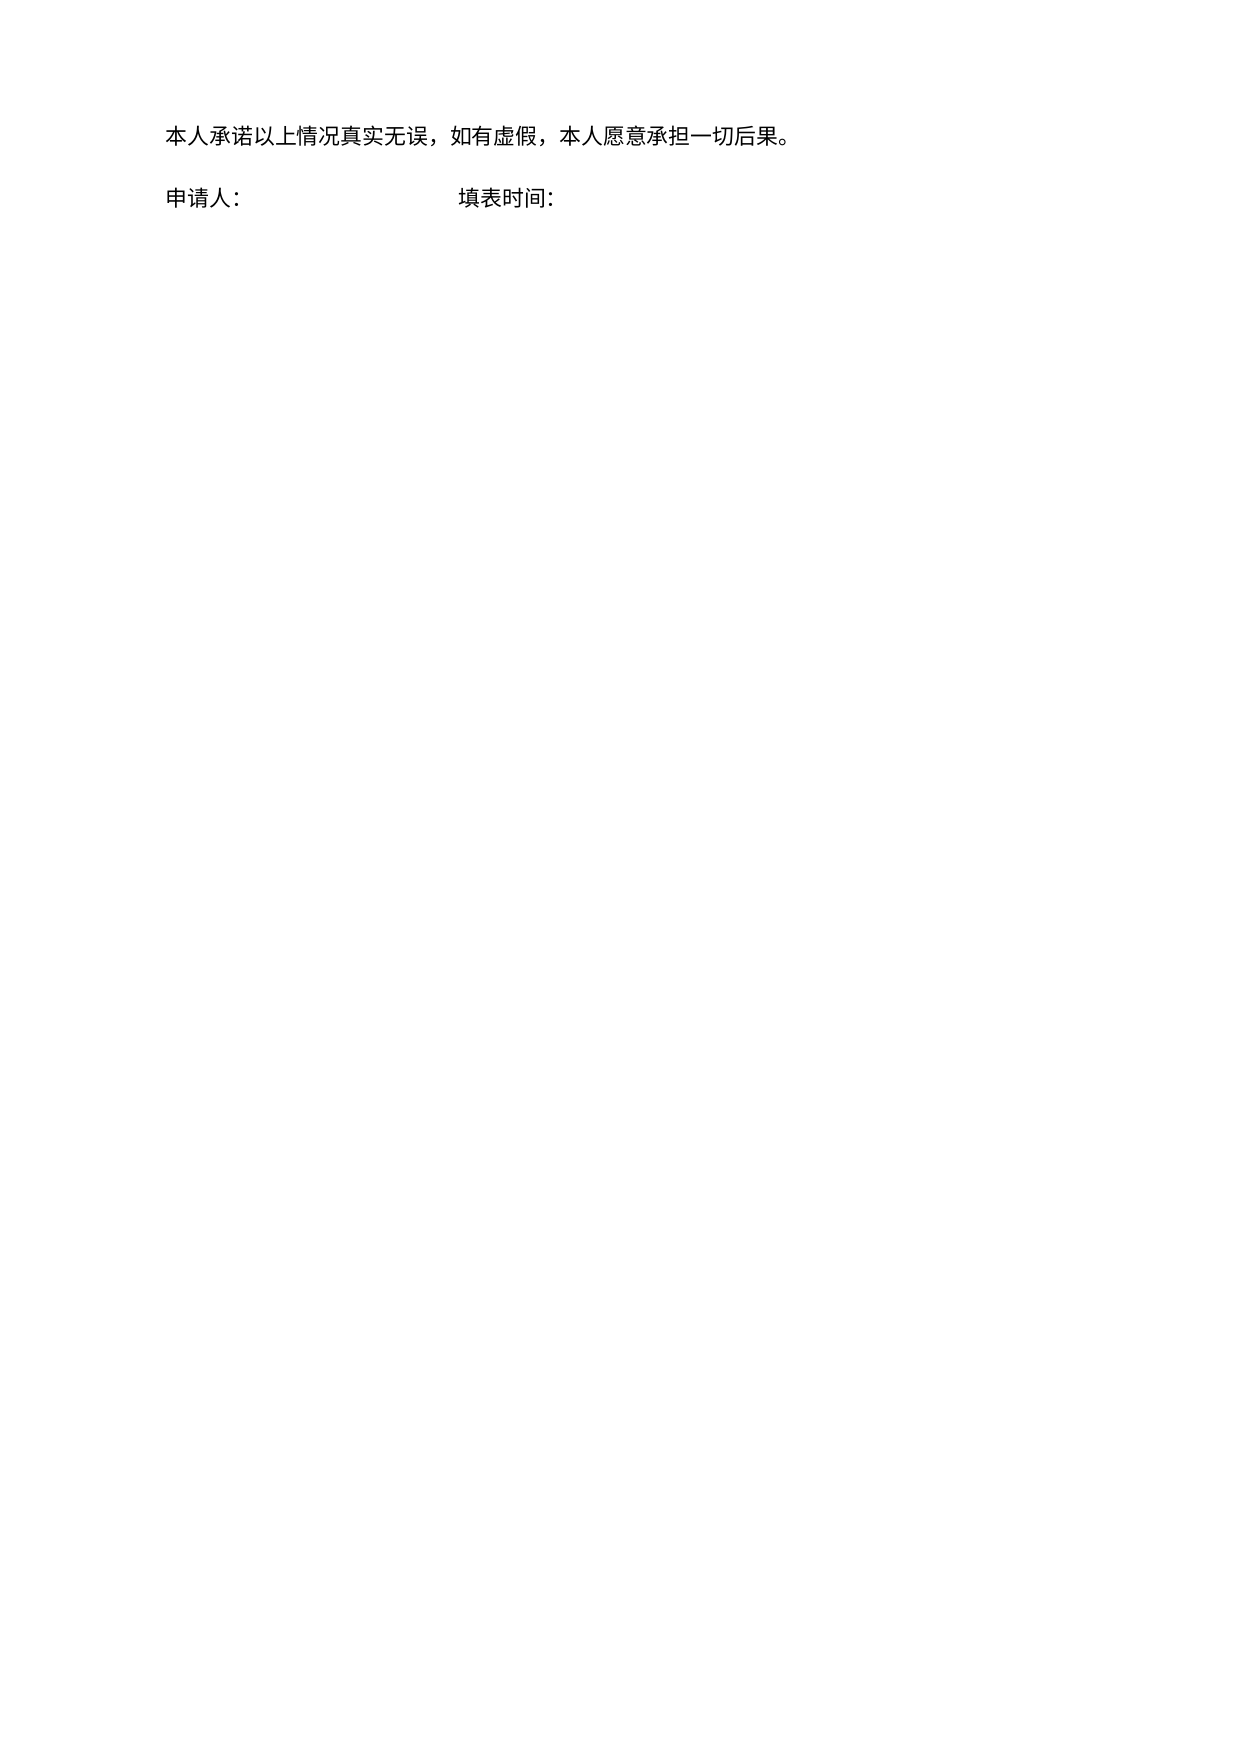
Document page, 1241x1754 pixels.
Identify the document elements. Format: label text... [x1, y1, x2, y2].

text 申请人： 填表时间： [165, 181, 1087, 212]
text 本人承诺以上情况真实无误，如有虚假，本人愿意承担一切后果。 [165, 119, 1087, 151]
